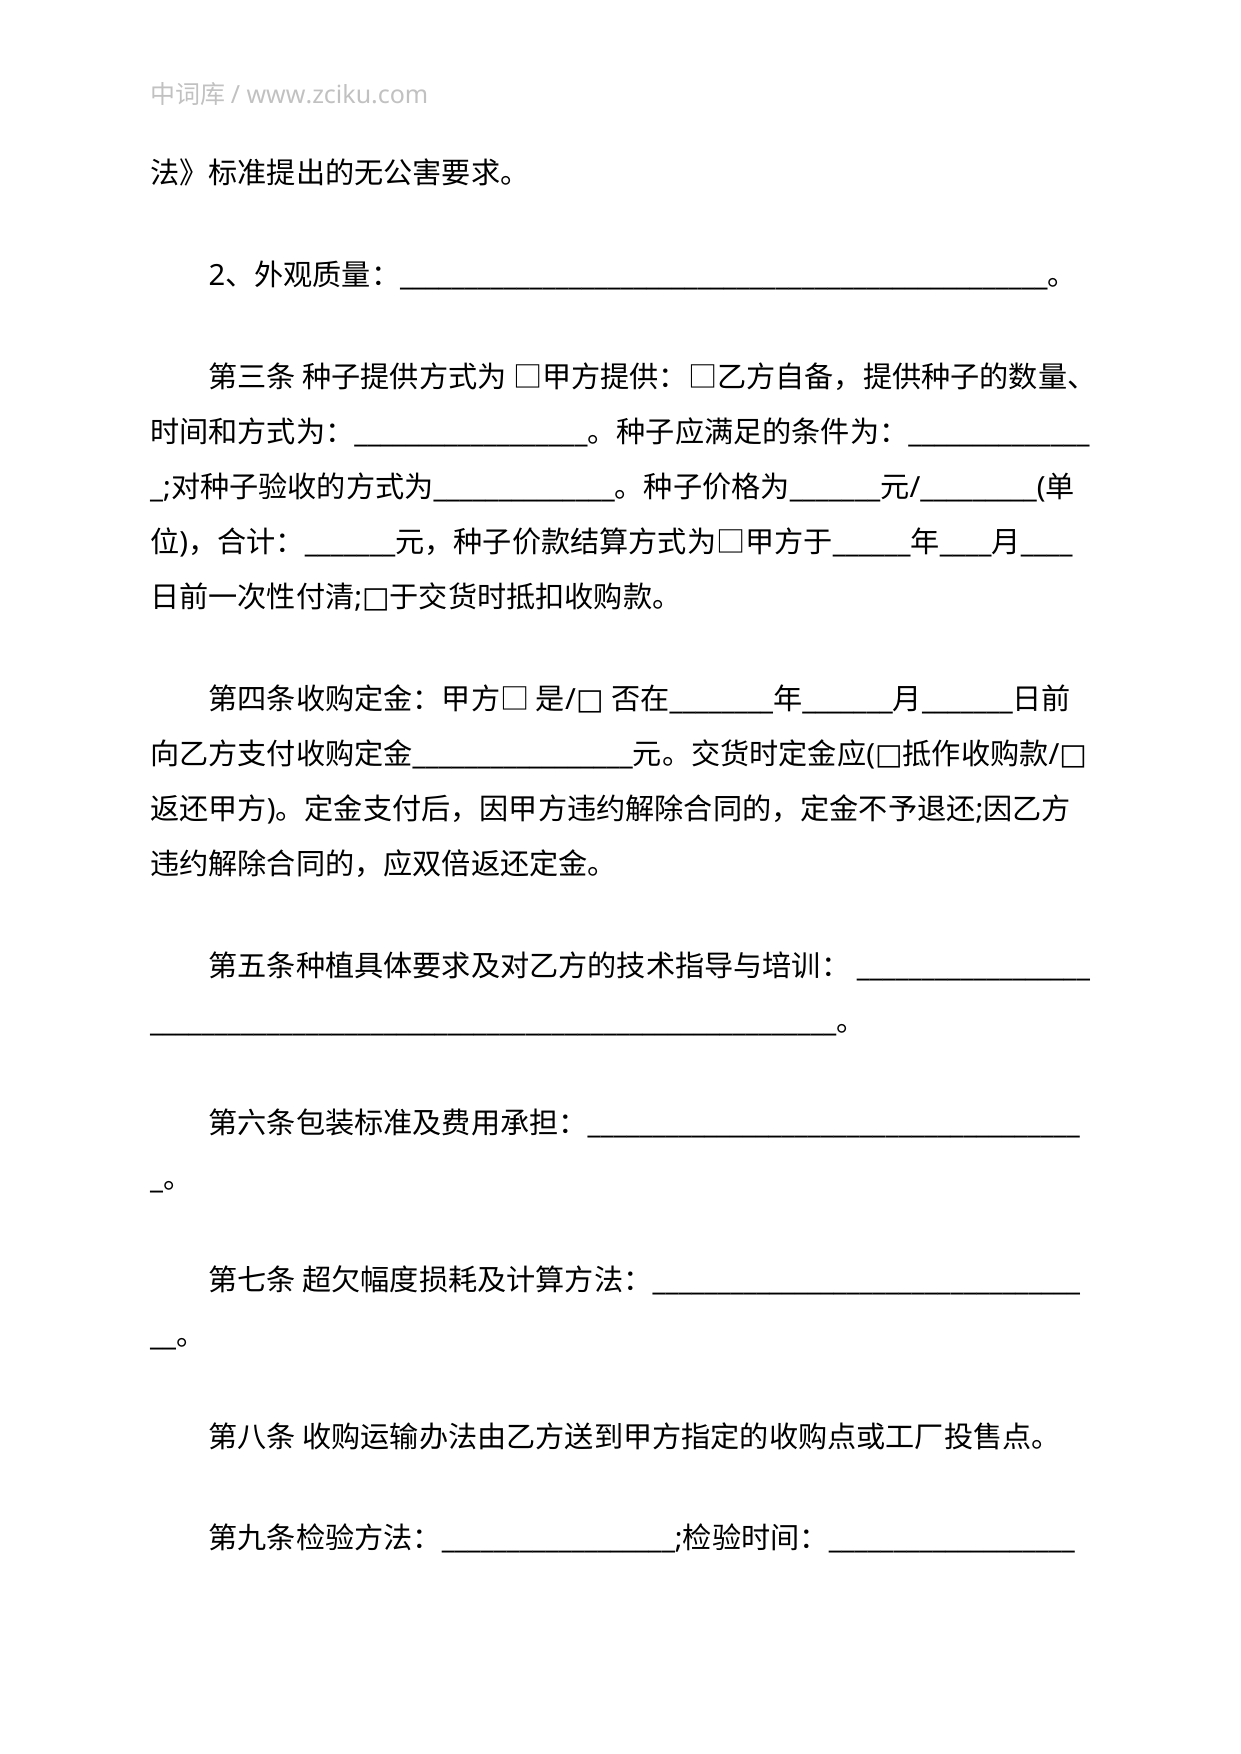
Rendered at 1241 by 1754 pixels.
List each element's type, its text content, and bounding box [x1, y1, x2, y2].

text 第八条 收购运输办法由乙方送到甲方指定的收购点或工厂投售点。 [150, 1413, 1090, 1456]
text 第六条包装标准及费用承担：_______________________________________。 [150, 1099, 1090, 1197]
text 第九条检验方法：__________________;检验时间：___________________ [150, 1515, 1090, 1557]
text 第五条种植具体要求及对乙方的技术指导与培训： _______________________________________________________________________。 [150, 942, 1090, 1040]
text 2、外观质量：__________________________________________________。 [150, 252, 1090, 294]
text 第七条 超欠幅度损耗及计算方法：___________________________________。 [150, 1256, 1090, 1354]
text 第四条收购定金：甲方□ 是/□ 否在________年_______月_______日前向乙方支付收购定金_________________元。交货时定金应(□抵作收购款/□返还甲方)。定金支付后，因甲方违约解除合同的，定金不予退还;因乙方违约解除合同的，应双倍返还定金。 [150, 676, 1090, 883]
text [150, 150, 1090, 192]
text 第三条 种子提供方式为 □甲方提供：□乙方自备，提供种子的数量、时间和方式为：__________________。种子应满足的条件为：_______________;对种子验收的方式为______________。种子价格为_______元/_________(单位)，合计：_______元，种子价款结算方式为□甲方于______年____月____日前一次性付清;□于交货时抵扣收购款。 [150, 354, 1090, 616]
